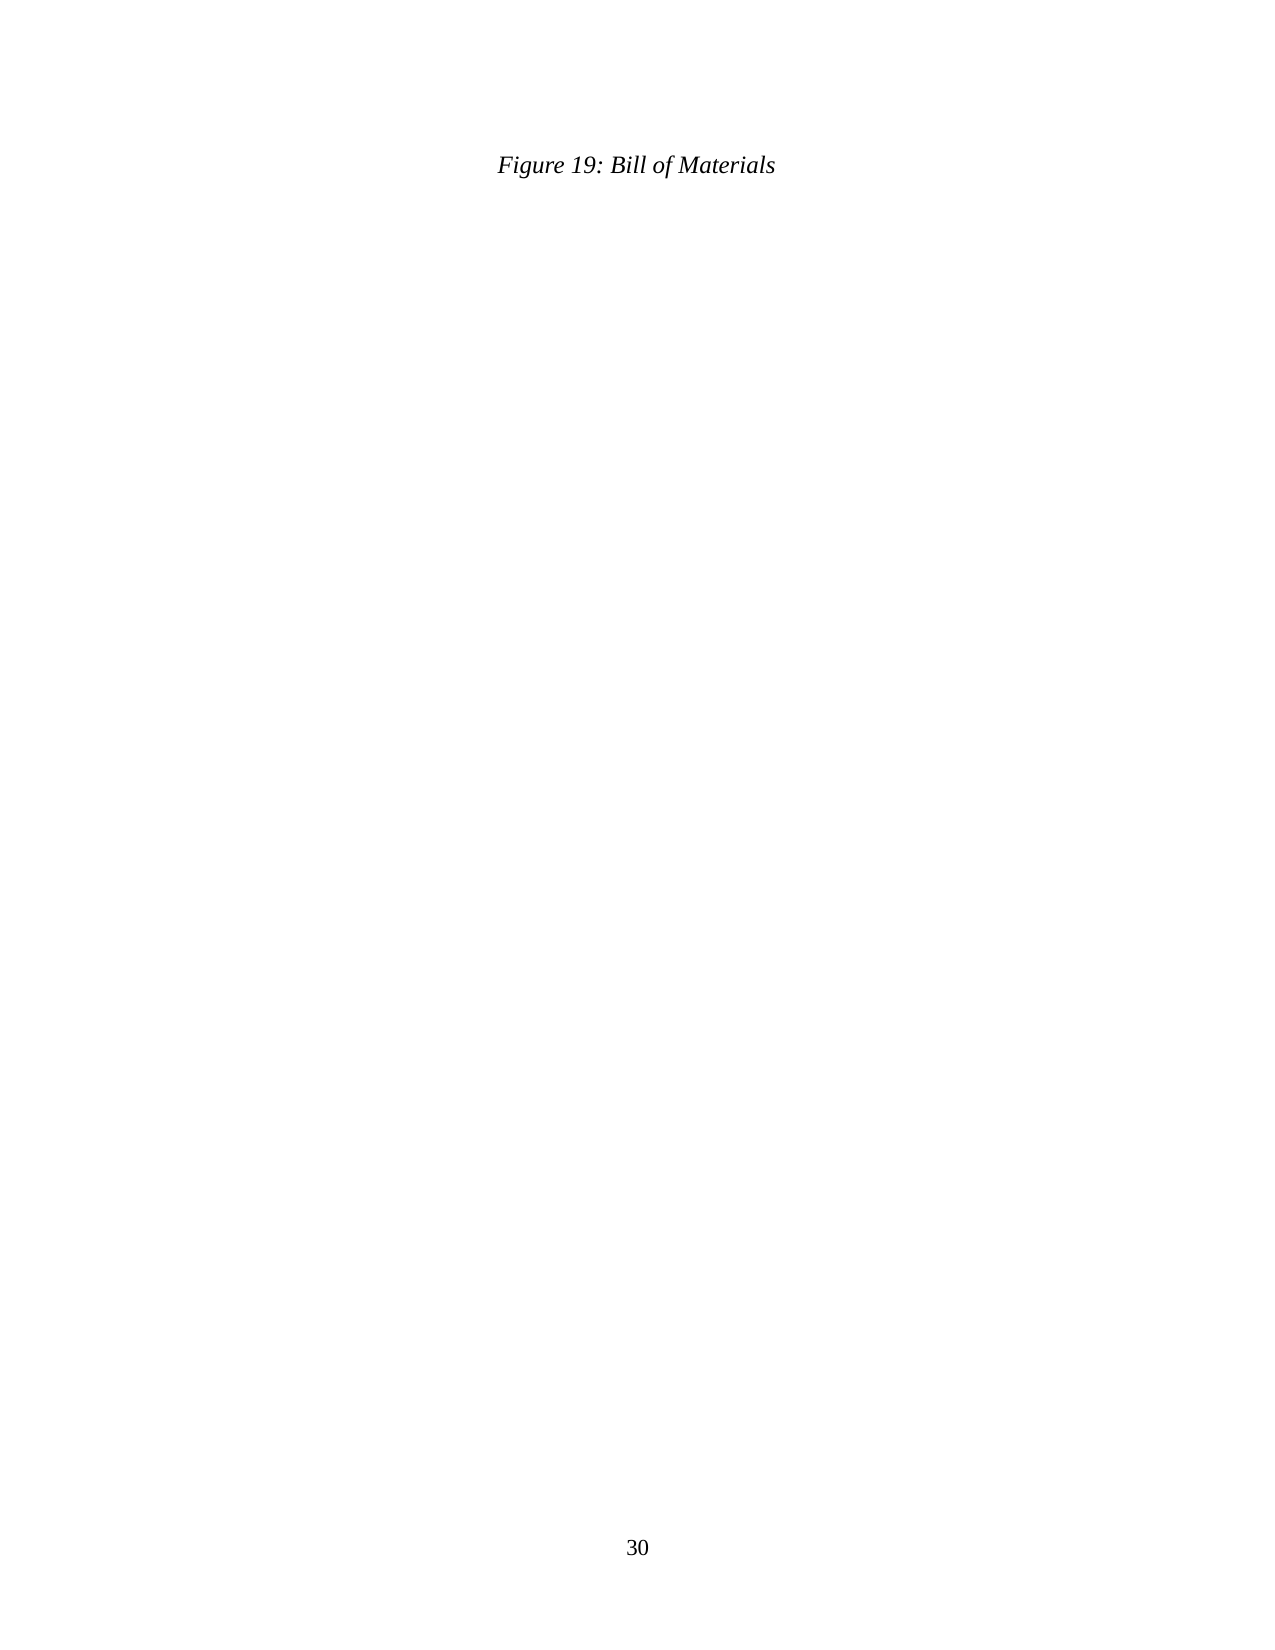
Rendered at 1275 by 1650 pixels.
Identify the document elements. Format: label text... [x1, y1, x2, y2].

text Figure 19: Bill of Materials [150, 150, 1125, 179]
